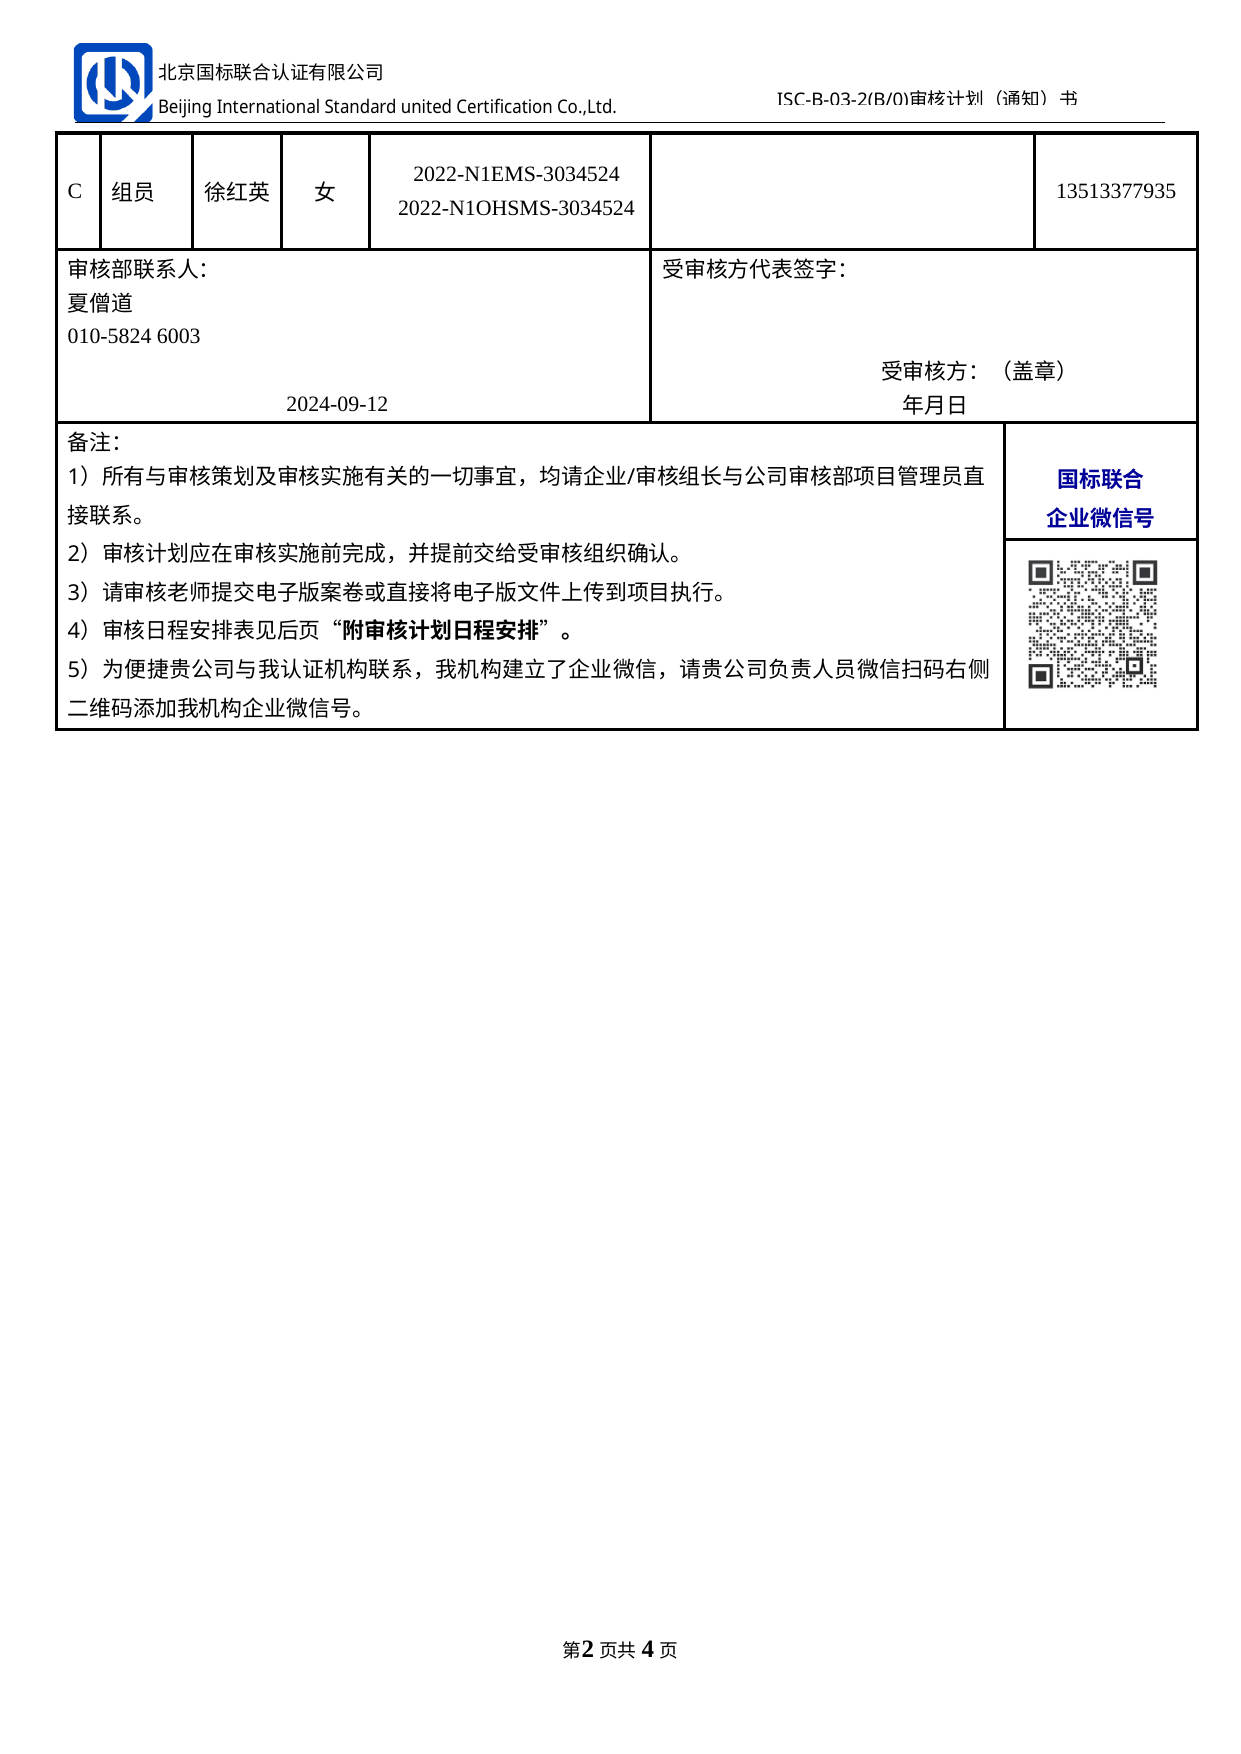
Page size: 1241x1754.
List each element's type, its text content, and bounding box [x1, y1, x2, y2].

table_cell 受审核方代表签字： 受审核方：（盖章） 年月日 [652, 251, 1196, 421]
picture [73, 43, 153, 123]
table_cell 审核部联系人： 夏僧道 010-5824 6003 2024-09-12 [58, 251, 649, 421]
table_cell 女 [283, 135, 368, 248]
table_cell 13513377935 [1036, 135, 1196, 248]
table_cell [652, 135, 1033, 248]
table_cell 组员 [102, 135, 191, 248]
table_cell 备注： 1）所有与审核策划及审核实施有关的一切事宜，均请企业/审核组长与公司审核部项目管理员直接联系。 2）审核计划应在审核实施前完成，并提前交给受审核组织确认。 3）请审核老师提交电子版案卷或直接将电子版文件上传到项目执行。 4）审核日程安排表见后页“附审核计划日程安排”。 5）为便捷贵公司与我认证机构联系，我机构建立了企业微信，请贵公司负责人员微信扫码右侧二维码添加我机构企业微信号。 [58, 424, 1003, 728]
table_cell [1006, 541, 1196, 728]
table_cell 2022-N1EMS-3034524 2022-N1OHSMS-3034524 [371, 135, 649, 248]
table_cell C [58, 135, 99, 248]
table_cell 国标联合 企业微信号 [1006, 424, 1196, 538]
table_cell 徐红英 [194, 135, 280, 248]
picture [1020, 554, 1166, 698]
